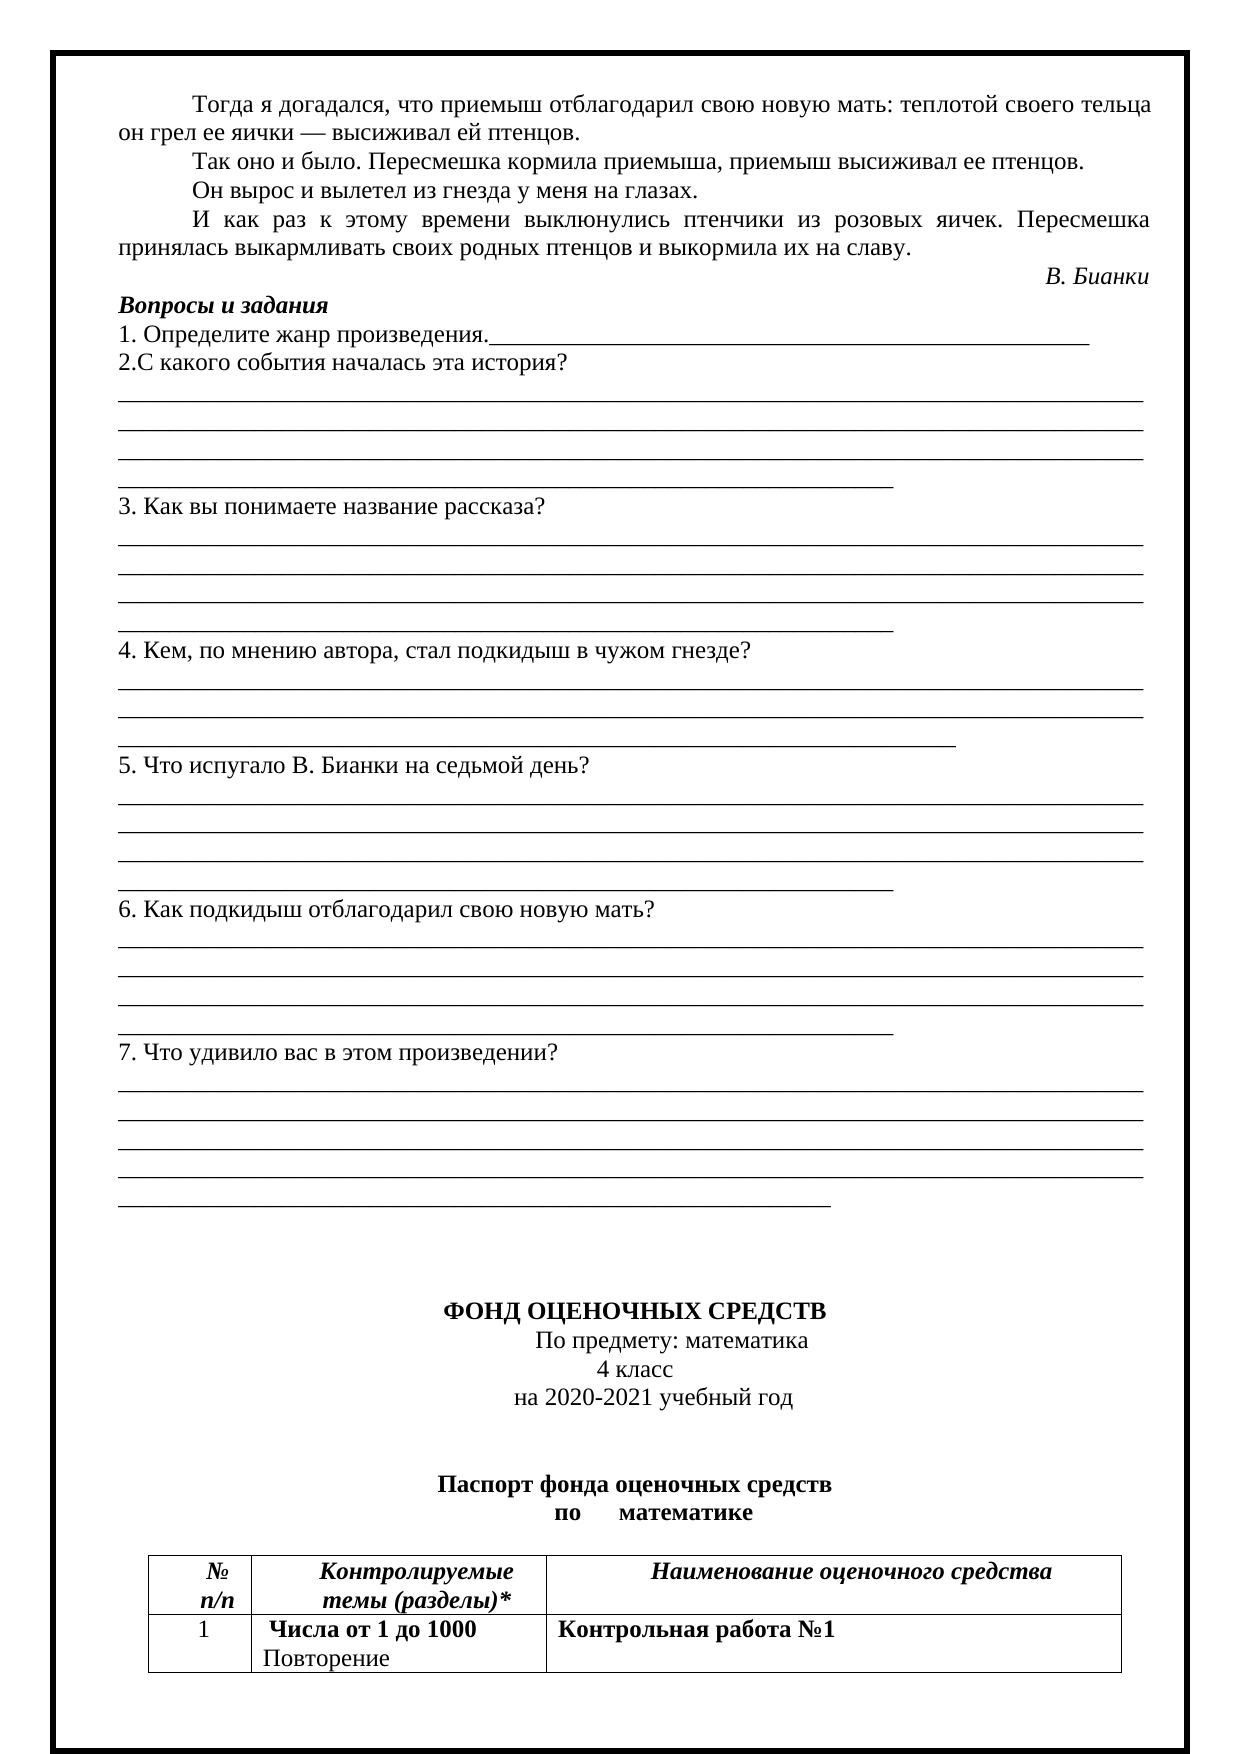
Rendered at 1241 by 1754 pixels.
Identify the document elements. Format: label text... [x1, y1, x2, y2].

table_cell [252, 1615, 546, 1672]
text 5. Что испугало В. Бианки на седьмой день? [118, 750, 1152, 779]
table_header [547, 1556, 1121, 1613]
text Тогда я догадался, что приемыш отблагодарил свою новую мать: теплотой своего тельца он грел ее яички — высиживал ей птенцов. [118, 89, 1152, 146]
text 1. Определите жанр произведения.________________________________________________ [118, 319, 1152, 347]
text ____________________________________________________________________________________________________________________________________________________________________________________________________________________________________________________________________________________________________________________ [118, 376, 1152, 491]
text ____________________________________________________________________________________________________________________________________________________________________________________________________________________________________________________________________________________________________________________ [118, 779, 1152, 894]
text 7. Что удивило вас в этом произведении? [118, 1037, 1152, 1066]
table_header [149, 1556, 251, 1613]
text ____________________________________________________________________________________________________________________________________________________________________________________________________________________________________________________________________________________________________________________ [118, 520, 1152, 635]
text Паспорт фонда оценочных средств [118, 1469, 1152, 1497]
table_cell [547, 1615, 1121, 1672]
text В. Бианки [118, 261, 1152, 290]
text По предмету: математика [192, 1325, 1152, 1354]
text ____________________________________________________________________________________________________________________________________________________________________________________________________________________________________________________________________________________________________________________ [118, 922, 1152, 1037]
text Вопросы и задания [118, 290, 1152, 319]
text на 2020-2021 учебный год [118, 1382, 1152, 1411]
text Он вырос и вылетел из гнезда у меня на глазах. [118, 175, 1152, 204]
text 2.С какого события началась эта история? [118, 347, 1152, 376]
text 3. Как вы понимаете название рассказа? [118, 491, 1152, 520]
text ФОНД ОЦЕНОЧНЫХ СРЕДСТВ [118, 1296, 1152, 1325]
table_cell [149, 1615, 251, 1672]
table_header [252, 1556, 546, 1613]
text _______________________________________________________________________________________________________________________________________________________________________________________________________________________________________ [118, 664, 1152, 750]
text И как раз к этому времени выклюнулись птенчики из розовых яичек. Пересмешка принялась выкармливать своих родных птенцов и выкормила их на славу. [118, 204, 1152, 261]
text Так оно и было. Пересмешка кормила приемыша, приемыш высиживал ее птенцов. [118, 146, 1152, 175]
text 6. Как подкидыш отблагодарил свою новую мать? [118, 894, 1152, 922]
text 4 класс [118, 1354, 1152, 1382]
text по математике [156, 1497, 1152, 1526]
text _________________________________________________________________________________________________________________________________________________________________________________________________________________________________________________________________________________________________________________________________________________________________________________________________ [118, 1066, 1152, 1210]
text 4. Кем, по мнению автора, стал подкидыш в чужом гнезде? [118, 635, 1152, 664]
